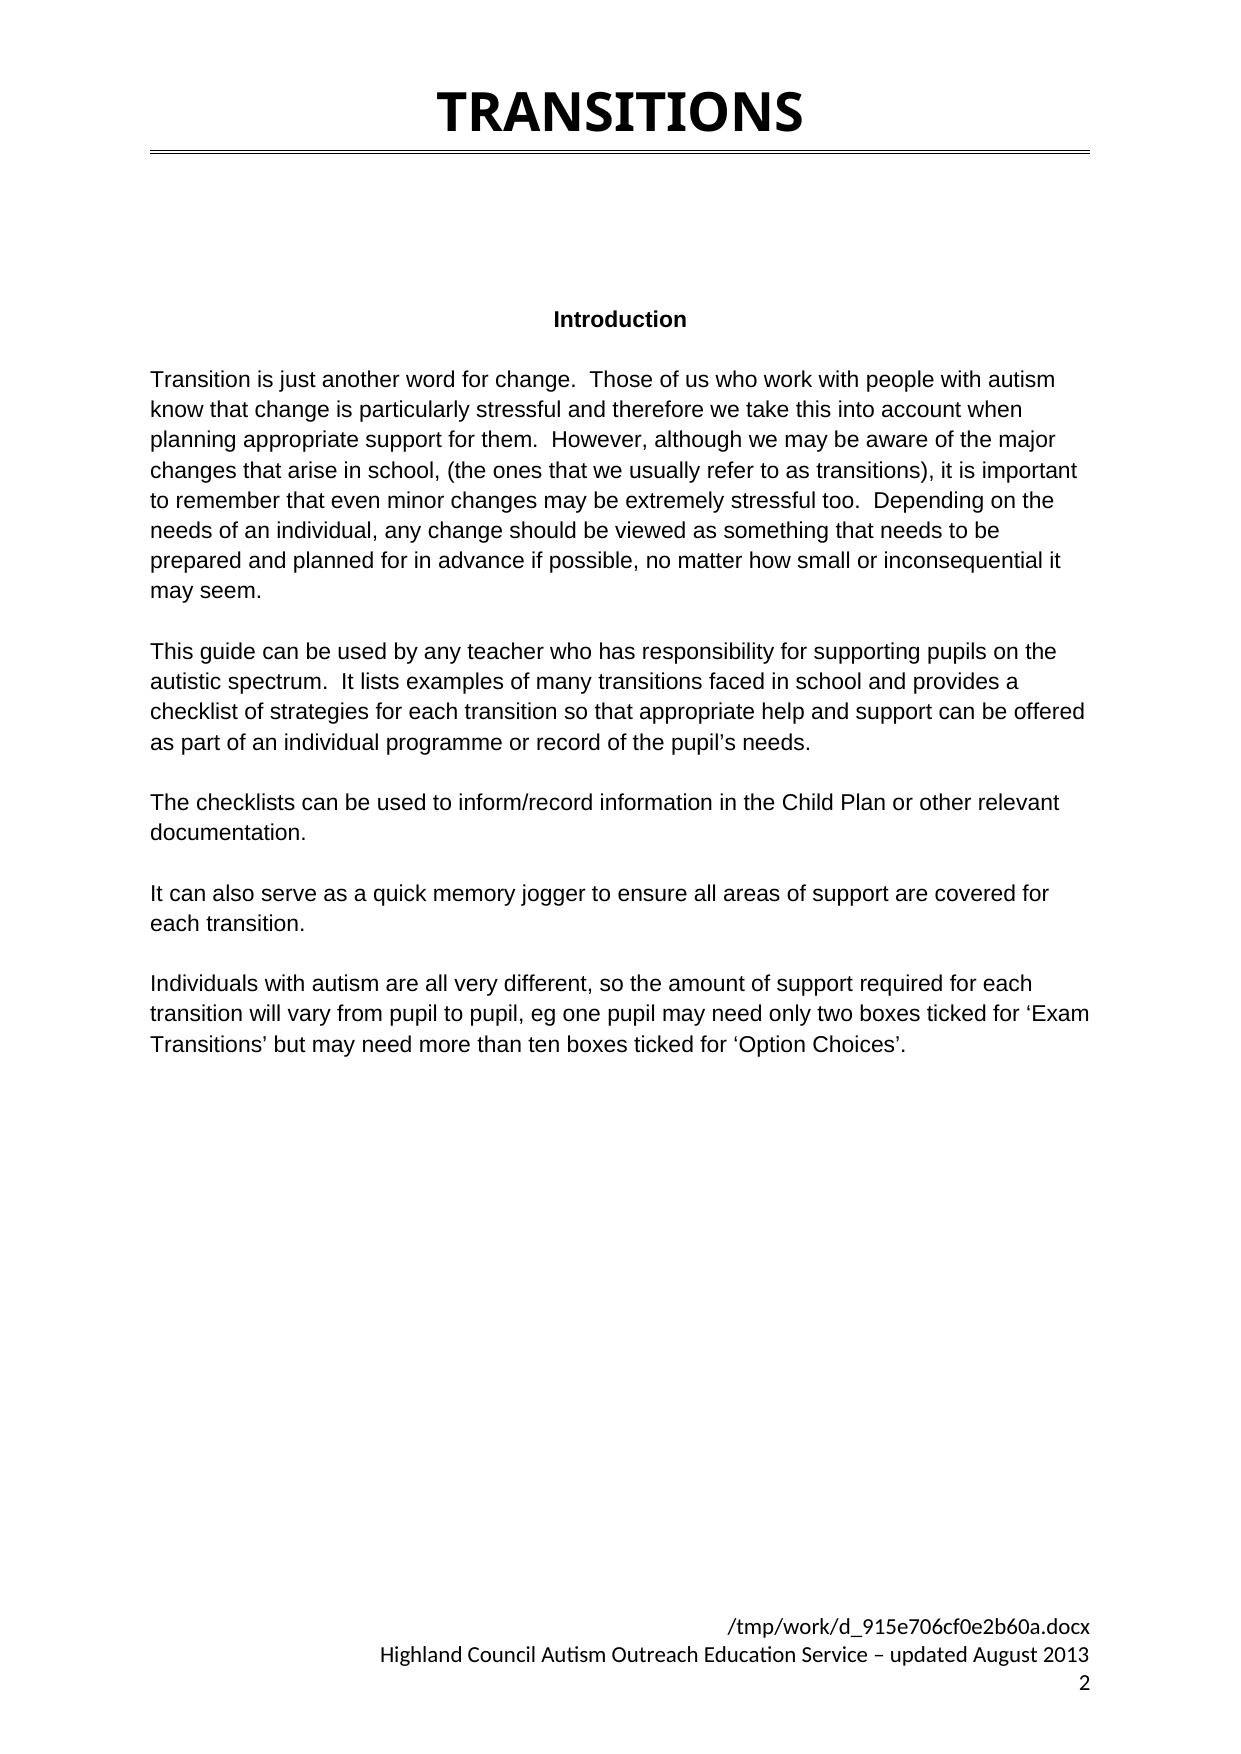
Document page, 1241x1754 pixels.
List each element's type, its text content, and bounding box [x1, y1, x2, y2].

text This guide can be used by any teacher who has responsibility for supporting pupils on the autistic spectrum. It lists examples of many transitions faced in school and provides a checklist of strategies for each transition so that appropriate help and support can be offered as part of an individual programme or record of the pupil’s needs. [150, 638, 1090, 755]
text The checklists can be used to inform/record information in the Child Plan or other relevant documentation. [150, 789, 1090, 846]
text Individuals with autism are all very different, so the amount of support required for each transition will vary from pupil to pupil, eg one pupil may need only two boxes ticked for ‘Exam Transitions’ but may need more than ten boxes ticked for ‘Option Choices’. [150, 970, 1090, 1057]
text Introduction [150, 306, 1090, 332]
text It can also serve as a quick memory jogger to ensure all areas of support are covered for each transition. [150, 879, 1090, 936]
text Transition is just another word for change. Those of us who work with people with autism know that change is particularly stressful and therefore we take this into account when planning appropriate support for them. However, although we may be aware of the major changes that arise in school, (the ones that we usually refer to as transitions), it is important to remember that even minor changes may be extremely stressful too. Depending on the needs of an individual, any change should be viewed as something that needs to be prepared and planned for in advance if possible, no matter how small or inconsequential it may seem. [150, 366, 1090, 604]
